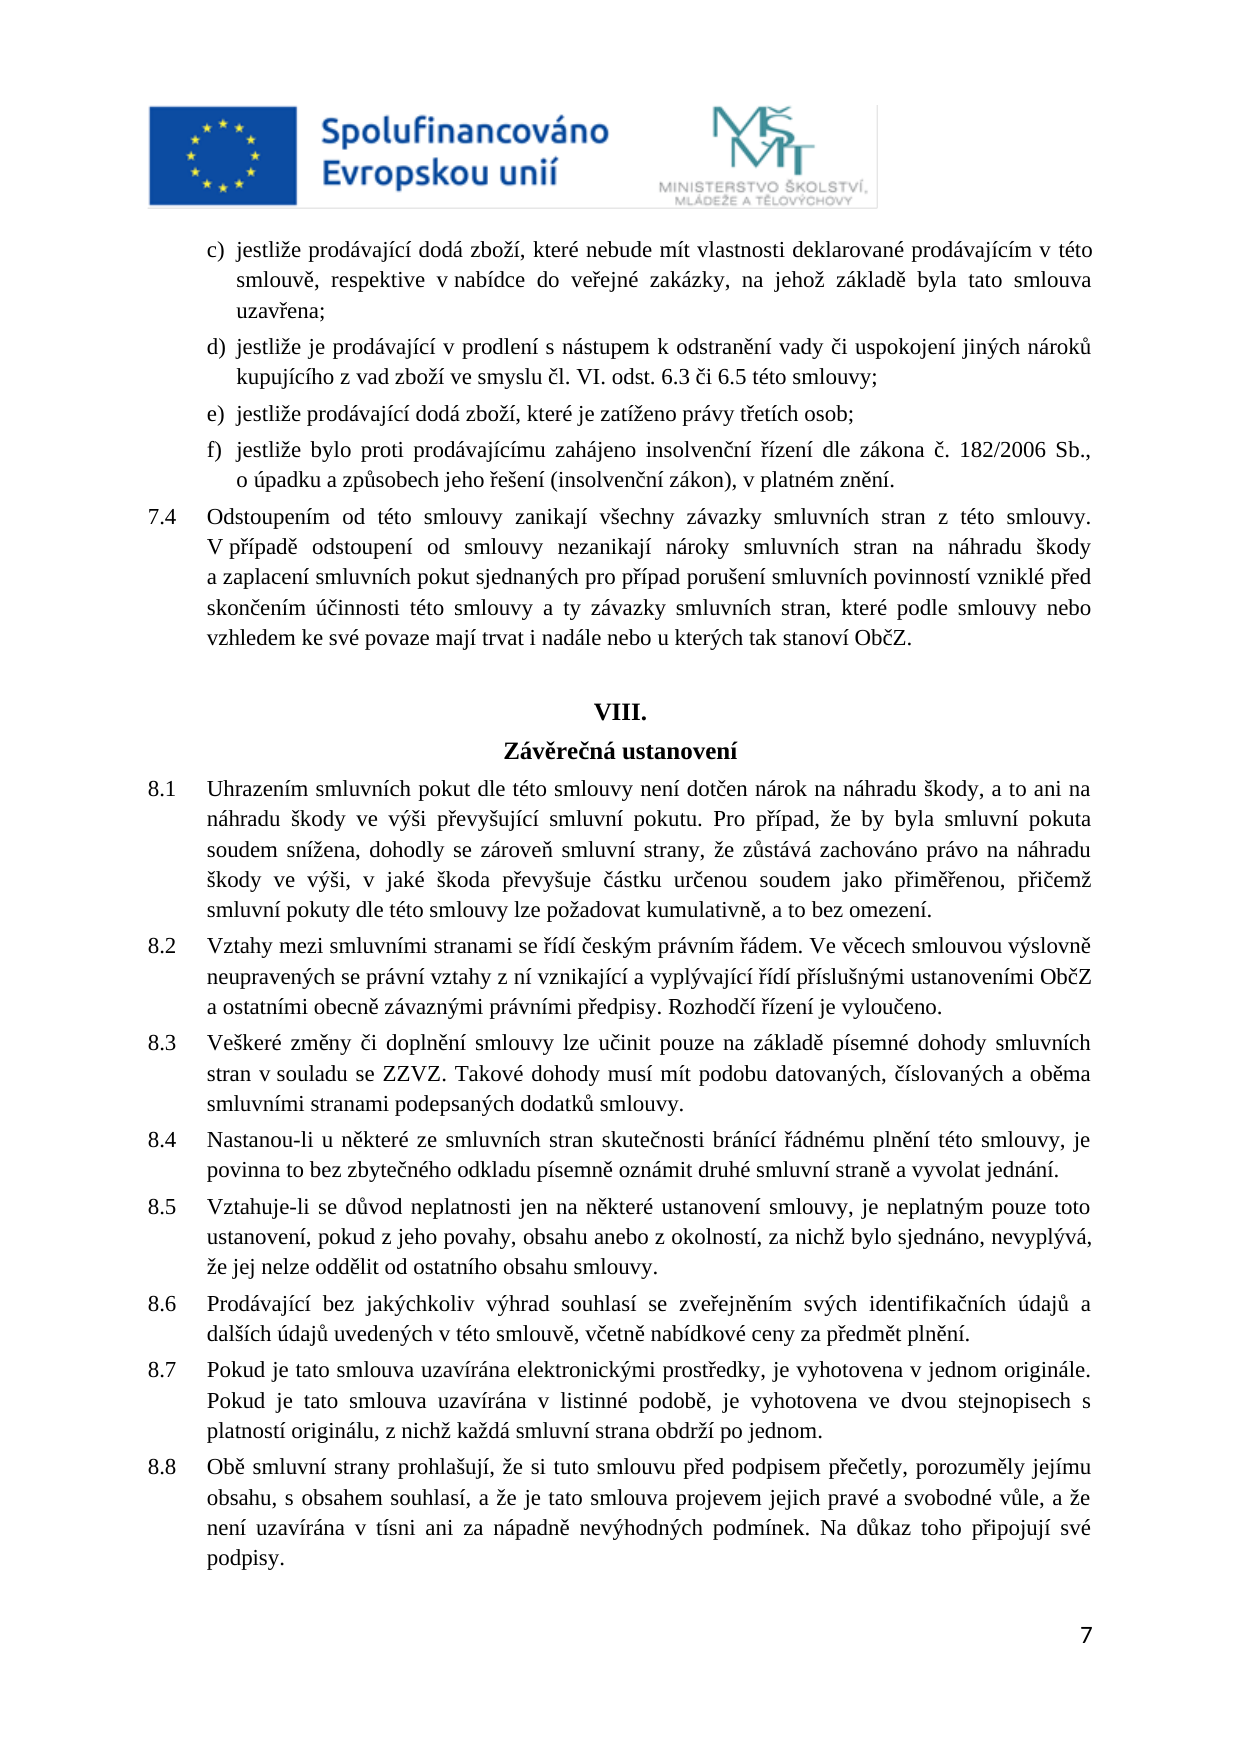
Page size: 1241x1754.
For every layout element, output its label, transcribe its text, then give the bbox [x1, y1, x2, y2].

text 8.5 Vztahuje-li se důvod neplatnosti jen na některé ustanovení smlouvy, je neplatným pouze toto ustanovení, pokud z jeho povahy, obsahu anebo z okolností, za nichž bylo sjednáno, nevyplývá, že jej nelze oddělit od ostatního obsahu smlouvy. [148, 1193, 1093, 1280]
text 8.8 Obě smluvní strany prohlašují, že si tuto smlouvu před podpisem přečetly, porozuměly jejímu obsahu, s obsahem souhlasí, a že je tato smlouva projevem jejich pravé a svobodné vůle, a že není uzavírána v tísni ani za nápadně nevýhodných podmínek. Na důkaz toho připojují své podpisy. [148, 1453, 1093, 1570]
text 8.7 Pokud je tato smlouva uzavírána elektronickými prostředky, je vyhotovena v jednom originále. Pokud je tato smlouva uzavírána v listinné podobě, je vyhotovena ve dvou stejnopisech s platností originálu, z nichž každá smluvní strana obdrží po jednom. [148, 1356, 1093, 1443]
text 7.4 Odstoupením od této smlouvy zanikají všechny závazky smluvních stran z této smlouvy. V případě odstoupení od smlouvy nezanikají nároky smluvních stran na náhradu škody a zaplacení smluvních pokut sjednaných pro případ porušení smluvních povinností vzniklé před skončením účinnosti této smlouvy a ty závazky smluvních stran, které podle smlouvy nebo vzhledem ke své povaze mají trvat i nadále nebo u kterých tak stanoví ObčZ. [148, 503, 1093, 650]
text e) jestliže prodávající dodá zboží, které je zatíženo právy třetích osob; [207, 400, 1093, 426]
text 8.4 Nastanou-li u některé ze smluvních stran skutečnosti bránící řádnému plnění této smlouvy, je povinna to bez zbytečného odkladu písemně oznámit druhé smluvní straně a vyvolat jednání. [148, 1126, 1093, 1183]
text d) jestliže je prodávající v prodlení s nástupem k odstranění vady či uspokojení jiných nároků kupujícího z vad zboží ve smyslu čl. VI. odst. 6.3 či 6.5 této smlouvy; [207, 333, 1093, 390]
picture [147, 105, 879, 210]
title VIII. [148, 697, 1093, 725]
title Závěrečná ustanovení [148, 736, 1093, 765]
text 8.2 Vztahy mezi smluvními stranami se řídí českým právním řádem. Ve věcech smlouvou výslovně neupravených se právní vztahy z ní vznikající a vyplývající řídí příslušnými ustanoveními ObčZ a ostatními obecně závaznými právními předpisy. Rozhodčí řízení je vyloučeno. [148, 932, 1093, 1019]
text f) jestliže bylo proti prodávajícímu zahájeno insolvenční řízení dle zákona č. 182/2006 Sb., o úpadku a způsobech jeho řešení (insolvenční zákon), v platném znění. [207, 436, 1093, 493]
text 8.3 Veškeré změny či doplnění smlouvy lze učinit pouze na základě písemné dohody smluvních stran v souladu se ZZVZ. Takové dohody musí mít podobu datovaných, číslovaných a oběma smluvními stranami podepsaných dodatků smlouvy. [148, 1029, 1093, 1116]
text 8.6 Prodávající bez jakýchkoliv výhrad souhlasí se zveřejněním svých identifikačních údajů a dalších údajů uvedených v této smlouvě, včetně nabídkové ceny za předmět plnění. [148, 1290, 1093, 1346]
text 8.1 Uhrazením smluvních pokut dle této smlouvy není dotčen nárok na náhradu škody, a to ani na náhradu škody ve výši převyšující smluvní pokutu. Pro případ, že by byla smluvní pokuta soudem snížena, dohodly se zároveň smluvní strany, že zůstává zachováno právo na náhradu škody ve výši, v jaké škoda převyšuje částku určenou soudem jako přiměřenou, přičemž smluvní pokuty dle této smlouvy lze požadovat kumulativně, a to bez omezení. [148, 775, 1093, 922]
text c) jestliže prodávající dodá zboží, které nebude mít vlastnosti deklarované prodávajícím v této smlouvě, respektive v nabídce do veřejné zakázky, na jehož základě byla tato smlouva uzavřena; [207, 236, 1093, 323]
